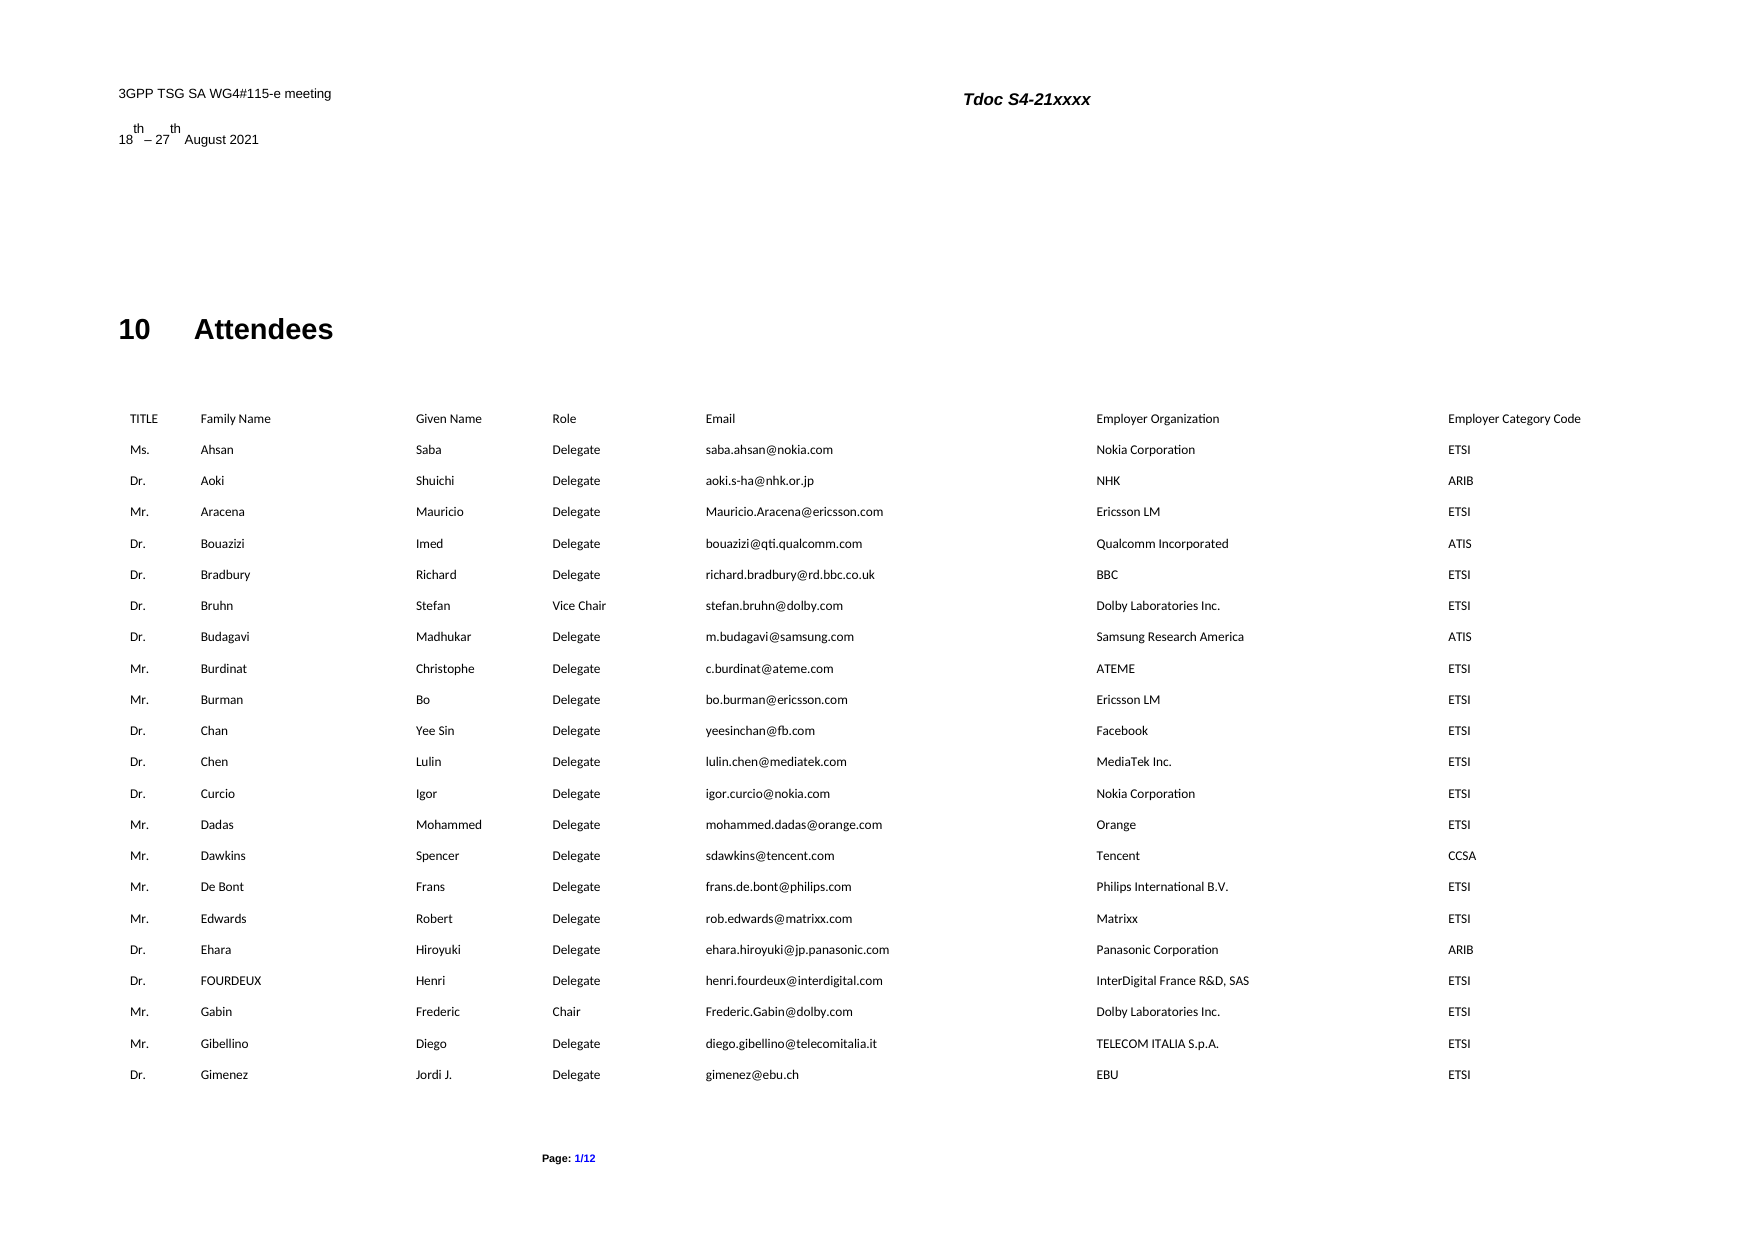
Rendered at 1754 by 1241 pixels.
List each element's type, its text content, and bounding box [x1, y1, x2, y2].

table_cell Delegate [541, 645, 694, 676]
table_cell Mauricio [405, 489, 541, 520]
table_cell Mauricio.Aracena@ericsson.com [694, 489, 1085, 520]
table_cell Gabin [189, 989, 404, 1020]
table_cell Ms. [119, 426, 189, 458]
table_cell Orange [1085, 801, 1437, 833]
table_header Given Name [405, 395, 541, 426]
table_cell Imed [405, 520, 541, 551]
table_cell InterDigital France R&D, SAS [1085, 958, 1437, 989]
table_cell FOURDEUX [189, 958, 404, 989]
table_cell Bruhn [189, 583, 404, 614]
table_header Employer Organization [1085, 395, 1437, 426]
table_header TITLE [119, 395, 189, 426]
table_cell Chair [541, 989, 694, 1020]
table_cell ETSI [1437, 864, 1687, 895]
table_cell Hiroyuki [405, 926, 541, 958]
table_cell Christophe [405, 645, 541, 676]
table_cell richard.bradbury@rd.bbc.co.uk [694, 551, 1085, 583]
table_cell aoki.s-ha@nhk.or.jp [694, 458, 1085, 489]
table_cell Curcio [189, 770, 404, 801]
table_cell Mr. [119, 895, 189, 926]
table_cell ETSI [1437, 645, 1687, 676]
table_header Employer Category Code [1437, 395, 1687, 426]
table_cell Dr. [119, 770, 189, 801]
table_cell Bouazizi [189, 520, 404, 551]
table_cell Panasonic Corporation [1085, 926, 1437, 958]
table_cell Ahsan [189, 426, 404, 458]
table_cell Nokia Corporation [1085, 426, 1437, 458]
table_cell Lulin [405, 739, 541, 770]
table_cell Dr. [119, 551, 189, 583]
table_cell Dawkins [189, 833, 404, 864]
table_cell Bradbury [189, 551, 404, 583]
table_cell Delegate [541, 426, 694, 458]
table_cell henri.fourdeux@interdigital.com [694, 958, 1085, 989]
table_cell Jordi J. [405, 1051, 541, 1083]
table_cell Ericsson LM [1085, 676, 1437, 708]
table_cell Vice Chair [541, 583, 694, 614]
table_cell igor.curcio@nokia.com [694, 770, 1085, 801]
table_header Family Name [189, 395, 404, 426]
table_cell NHK [1085, 458, 1437, 489]
table_cell bouazizi@qti.qualcomm.com [694, 520, 1085, 551]
table_cell Dr. [119, 1051, 189, 1083]
table_cell ETSI [1437, 708, 1687, 739]
table_cell BBC [1085, 551, 1437, 583]
table_header Role [541, 395, 694, 426]
table_cell TELECOM ITALIA S.p.A. [1085, 1020, 1437, 1051]
table_cell Tencent [1085, 833, 1437, 864]
table_cell Dr. [119, 926, 189, 958]
table_cell bo.burman@ericsson.com [694, 676, 1085, 708]
table_cell Frederic [405, 989, 541, 1020]
table_cell Dolby Laboratories Inc. [1085, 583, 1437, 614]
table_cell ETSI [1437, 426, 1687, 458]
table_cell ETSI [1437, 551, 1687, 583]
table_cell Delegate [541, 895, 694, 926]
table_cell Delegate [541, 833, 694, 864]
table_cell MediaTek Inc. [1085, 739, 1437, 770]
table_cell Delegate [541, 708, 694, 739]
table_cell Chen [189, 739, 404, 770]
table_cell yeesinchan@fb.com [694, 708, 1085, 739]
table_cell CCSA [1437, 833, 1687, 864]
table_cell Qualcomm Incorporated [1085, 520, 1437, 551]
table_cell Philips International B.V. [1085, 864, 1437, 895]
table_cell Gibellino [189, 1020, 404, 1051]
table_cell ETSI [1437, 895, 1687, 926]
table_cell lulin.chen@mediatek.com [694, 739, 1085, 770]
table_cell Dolby Laboratories Inc. [1085, 989, 1437, 1020]
table_cell EBU [1085, 1051, 1437, 1083]
table_cell Saba [405, 426, 541, 458]
table_cell Delegate [541, 458, 694, 489]
table_cell Burdinat [189, 645, 404, 676]
table_cell Mr. [119, 645, 189, 676]
table_cell ATEME [1085, 645, 1437, 676]
table_cell ARIB [1437, 458, 1687, 489]
table_cell Delegate [541, 489, 694, 520]
table_cell ETSI [1437, 676, 1687, 708]
table_cell ETSI [1437, 1020, 1687, 1051]
table_cell De Bont [189, 864, 404, 895]
table_cell c.burdinat@ateme.com [694, 645, 1085, 676]
table_cell gimenez@ebu.ch [694, 1051, 1085, 1083]
table_cell ETSI [1437, 739, 1687, 770]
table_cell Delegate [541, 551, 694, 583]
table_cell Budagavi [189, 614, 404, 645]
table_cell m.budagavi@samsung.com [694, 614, 1085, 645]
table_cell Delegate [541, 864, 694, 895]
table_cell Delegate [541, 739, 694, 770]
table_cell Mr. [119, 676, 189, 708]
table_cell Aracena [189, 489, 404, 520]
table_cell ETSI [1437, 958, 1687, 989]
table_cell Delegate [541, 770, 694, 801]
table_cell Dr. [119, 708, 189, 739]
table_cell Spencer [405, 833, 541, 864]
table_cell ETSI [1437, 489, 1687, 520]
table_cell Frans [405, 864, 541, 895]
table_cell Delegate [541, 1020, 694, 1051]
table_cell Bo [405, 676, 541, 708]
table_cell ARIB [1437, 926, 1687, 958]
table_cell Burman [189, 676, 404, 708]
table_cell Gimenez [189, 1051, 404, 1083]
table_cell Samsung Research America [1085, 614, 1437, 645]
table_cell sdawkins@tencent.com [694, 833, 1085, 864]
table_cell Diego [405, 1020, 541, 1051]
table_cell ehara.hiroyuki@jp.panasonic.com [694, 926, 1085, 958]
table_cell Mr. [119, 489, 189, 520]
table_cell Ericsson LM [1085, 489, 1437, 520]
table_cell Henri [405, 958, 541, 989]
table_cell Frederic.Gabin@dolby.com [694, 989, 1085, 1020]
table_cell Dr. [119, 958, 189, 989]
table_cell ETSI [1437, 1051, 1687, 1083]
table_cell Mr. [119, 801, 189, 833]
table_cell Dr. [119, 739, 189, 770]
table_cell Dr. [119, 520, 189, 551]
table_cell Dadas [189, 801, 404, 833]
table_cell Matrixx [1085, 895, 1437, 926]
table_cell Delegate [541, 958, 694, 989]
table_header Email [694, 395, 1085, 426]
subtitle 10 Attendees [118, 288, 1635, 345]
table_cell ETSI [1437, 583, 1687, 614]
table_cell frans.de.bont@philips.com [694, 864, 1085, 895]
table_cell Shuichi [405, 458, 541, 489]
table_cell saba.ahsan@nokia.com [694, 426, 1085, 458]
table_cell Facebook [1085, 708, 1437, 739]
table_cell Mr. [119, 1020, 189, 1051]
table_cell Edwards [189, 895, 404, 926]
table_cell Dr. [119, 583, 189, 614]
table_cell Delegate [541, 614, 694, 645]
table_cell Nokia Corporation [1085, 770, 1437, 801]
table_cell Chan [189, 708, 404, 739]
table_cell Robert [405, 895, 541, 926]
table_cell Mr. [119, 864, 189, 895]
table_cell ATIS [1437, 614, 1687, 645]
table_cell Mr. [119, 833, 189, 864]
table_cell Stefan [405, 583, 541, 614]
table_cell ETSI [1437, 770, 1687, 801]
table_cell Dr. [119, 458, 189, 489]
table_cell Aoki [189, 458, 404, 489]
table_cell Delegate [541, 520, 694, 551]
table_cell Richard [405, 551, 541, 583]
table_cell rob.edwards@matrixx.com [694, 895, 1085, 926]
table_cell mohammed.dadas@orange.com [694, 801, 1085, 833]
table_cell Mohammed [405, 801, 541, 833]
table_cell diego.gibellino@telecomitalia.it [694, 1020, 1085, 1051]
table_cell Madhukar [405, 614, 541, 645]
table_cell Igor [405, 770, 541, 801]
table_cell ETSI [1437, 989, 1687, 1020]
table_cell Delegate [541, 676, 694, 708]
table_cell Yee Sin [405, 708, 541, 739]
table_cell ETSI [1437, 801, 1687, 833]
table_cell Delegate [541, 926, 694, 958]
table_cell Mr. [119, 989, 189, 1020]
table_cell stefan.bruhn@dolby.com [694, 583, 1085, 614]
table_cell Delegate [541, 1051, 694, 1083]
table_cell ATIS [1437, 520, 1687, 551]
table_cell Delegate [541, 801, 694, 833]
table_cell Dr. [119, 614, 189, 645]
table_cell Ehara [189, 926, 404, 958]
